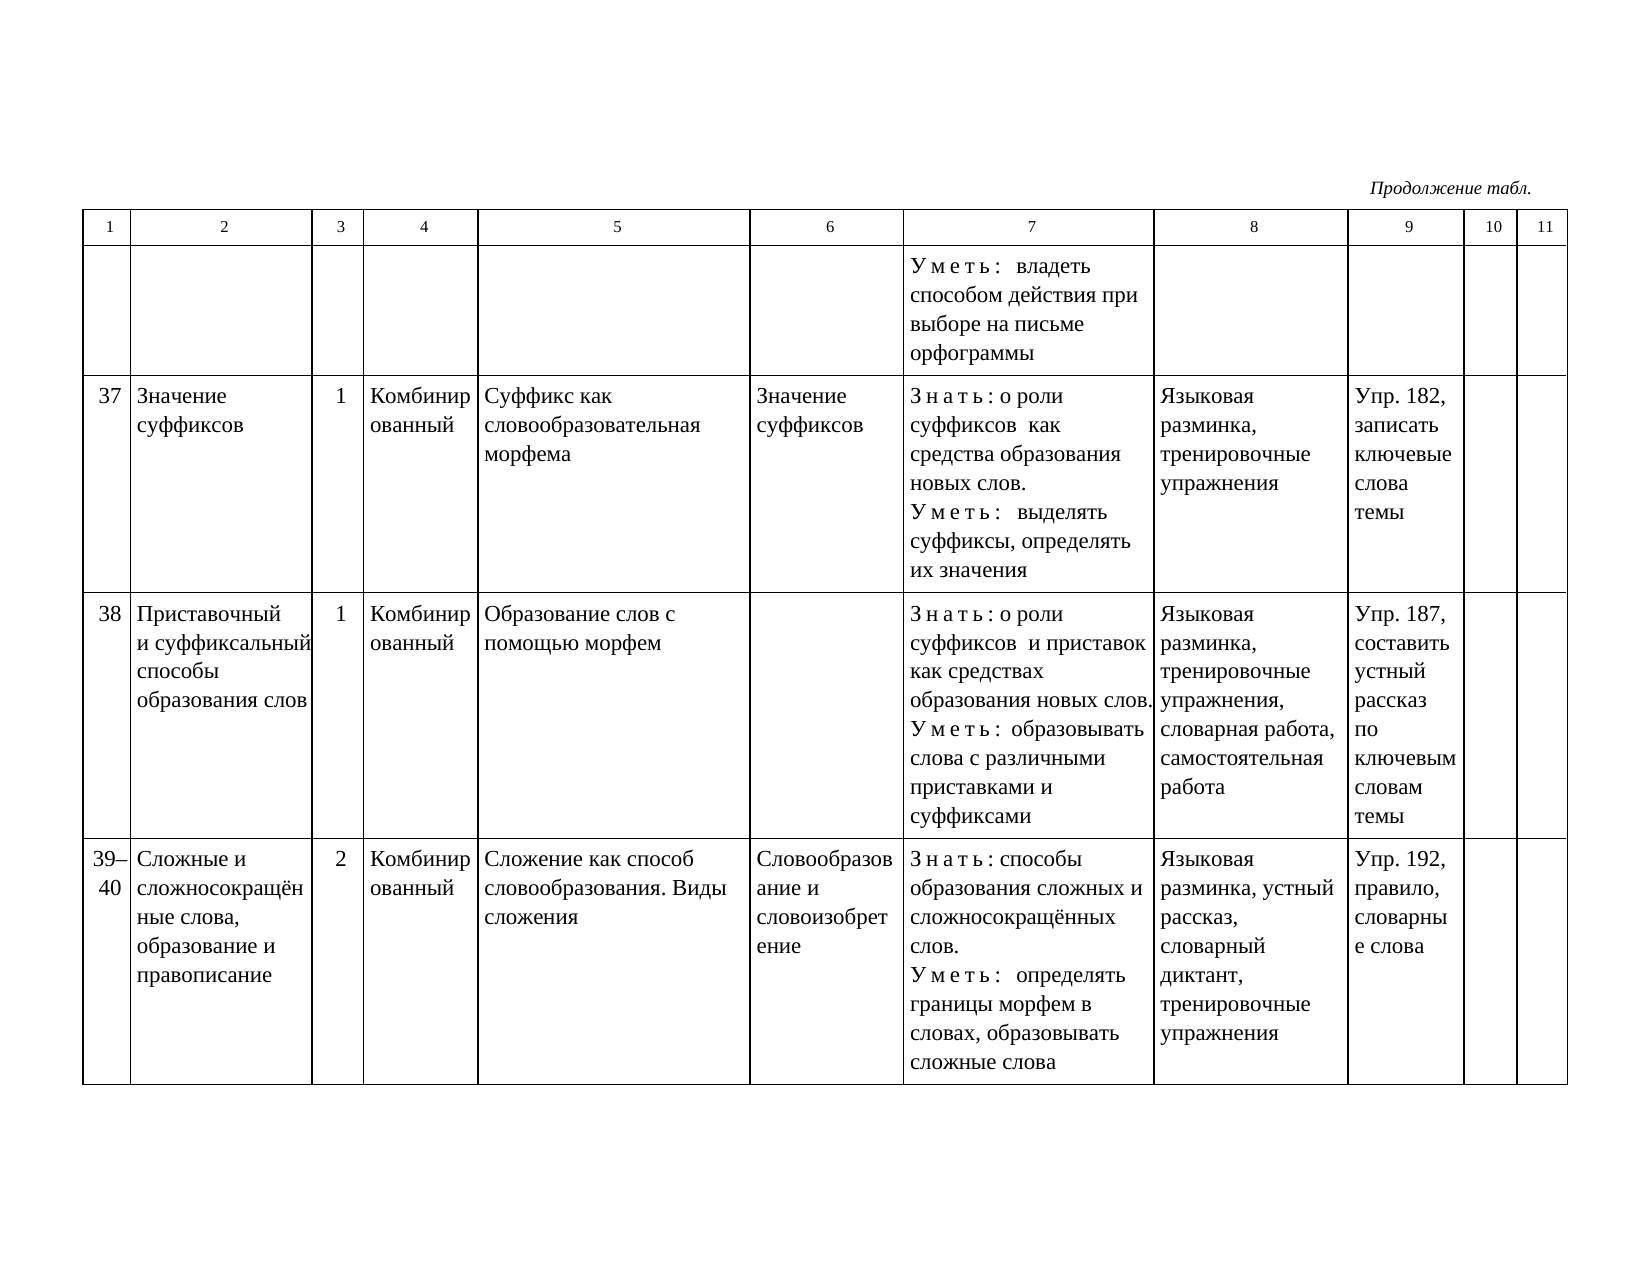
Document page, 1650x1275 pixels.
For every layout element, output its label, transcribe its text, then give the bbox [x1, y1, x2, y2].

table_cell Знать: о роли суффиксов и приставок как средствах образования новых слов. Уметь: образовывать слова с различными приставками и суффиксами [904, 593, 1153, 838]
table_cell Значение суффиксов [131, 376, 311, 592]
table_cell Суффикс как словообразовательная морфема [479, 376, 749, 592]
table_cell [364, 246, 477, 375]
table_cell 1 [313, 593, 363, 838]
table_cell [1518, 592, 1567, 838]
table_cell [1349, 246, 1463, 375]
table_cell [751, 246, 903, 375]
table_cell [313, 246, 363, 375]
table_cell [1465, 839, 1516, 1084]
table_cell 38 [84, 593, 130, 838]
table_cell [1465, 246, 1516, 375]
table_cell 37 [84, 376, 130, 592]
table_cell Комбинированный [364, 376, 477, 592]
table_cell Упр. 187, составить устный рассказ по ключевым словам темы [1349, 593, 1463, 838]
table_header 9 [1349, 210, 1463, 245]
table_header 5 [479, 210, 749, 245]
table_cell 2 [313, 839, 363, 1084]
table_header 1 [84, 210, 130, 245]
table_cell [1465, 376, 1516, 592]
table_header 11 [1518, 210, 1567, 245]
table_cell Уметь: владеть способом действия при выборе на письме орфограммы [904, 246, 1153, 375]
table_header 6 [751, 210, 903, 245]
table_cell [84, 246, 130, 375]
table_cell [1155, 246, 1347, 375]
table_cell Словообразование и словоизобретение [751, 839, 903, 1084]
table_cell [1465, 593, 1516, 838]
table_cell Языковая разминка, тренировочные упражнения, словарная работа, самостоятельная работа [1155, 593, 1347, 838]
table_header 7 [904, 210, 1153, 245]
table_cell [1518, 245, 1567, 375]
text Продолжение табл. [118, 177, 1532, 199]
table_cell Образование слов с помощью морфем [479, 593, 749, 838]
table_cell Знать: о роли суффиксов как средства образования новых слов. Уметь: выделять суффиксы, определять их значения [904, 376, 1153, 592]
table_cell [751, 593, 903, 838]
table_cell Упр. 192, правило, словарные слова [1349, 839, 1463, 1084]
table_cell Языковая разминка, устный рассказ, словарный диктант, тренировочные упражнения [1155, 839, 1347, 1084]
table_cell [1518, 375, 1567, 592]
table_header 3 [313, 210, 363, 245]
table_cell [131, 246, 311, 375]
table_header 10 [1465, 210, 1516, 245]
table_cell Приставочный и суффиксальный способы образования слов [131, 593, 311, 838]
table_cell [479, 246, 749, 375]
table_header 2 [131, 210, 311, 245]
table_cell Комбинированный [364, 839, 477, 1084]
table_cell Значение суффиксов [751, 376, 903, 592]
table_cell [1155, 376, 1347, 592]
table_cell Комбинированный [364, 593, 477, 838]
table_cell [1518, 838, 1567, 1084]
table_cell Сложение как способ словообразования. Виды сложения [479, 839, 749, 1084]
table_cell 39– 40 [84, 839, 130, 1084]
table_cell Знать: способы образования сложных и сложносокращённых слов. Уметь: определять границы морфем в словах, образовывать сложные слова [904, 839, 1153, 1084]
table_header 4 [364, 210, 477, 245]
table_header 8 [1155, 210, 1347, 245]
table_cell Упр. 182, записать ключевые слова темы [1349, 376, 1463, 592]
table_cell 1 [313, 376, 363, 592]
table_cell Сложные и сложносокращённые слова, образование и правописание [131, 839, 311, 1084]
